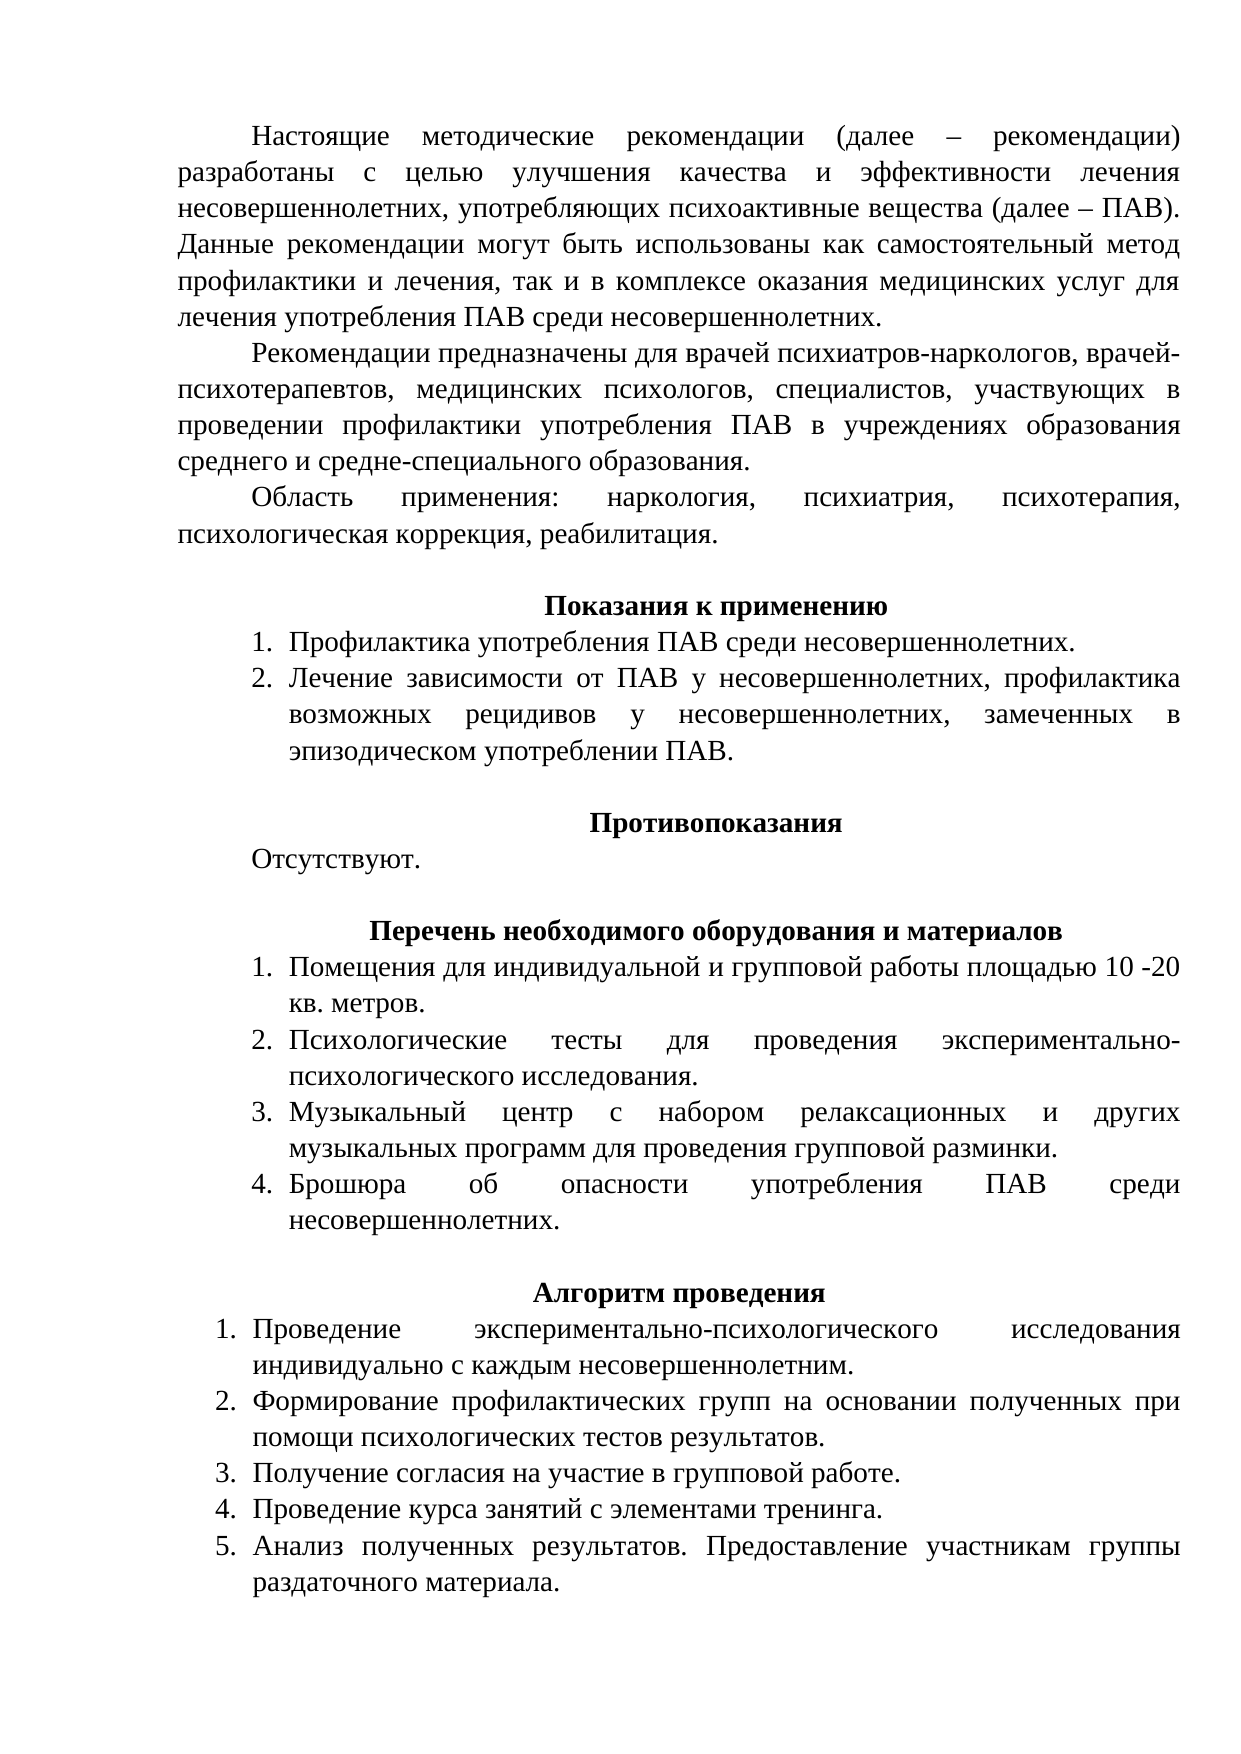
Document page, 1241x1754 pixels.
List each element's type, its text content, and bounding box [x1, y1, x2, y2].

text Отсутствуют. [251, 841, 1181, 874]
text Перечень необходимого оборудования и материалов [251, 913, 1181, 947]
list Анализ полученных результатов. Предоставление участникам группы раздаточного материала. [215, 1528, 1181, 1597]
list Музыкальный центр с набором релаксационных и других музыкальных программ для проведения групповой разминки. [251, 1094, 1181, 1164]
list Получение согласия на участие в групповой работе. [215, 1456, 1181, 1489]
list Проведение курса занятий с элементами тренинга. [215, 1492, 1181, 1525]
list Проведение экспериментально-психологического исследования индивидуально с каждым несовершеннолетним. [215, 1311, 1181, 1381]
text Противопоказания [251, 805, 1181, 838]
text Настоящие методические рекомендации (далее – рекомендации) разработаны с целью улучшения качества и эффективности лечения несовершеннолетних, употребляющих психоактивные вещества (далее – ПАВ). Данные рекомендации могут быть использованы как самостоятельный метод профилактики и лечения, так и в комплексе оказания медицинских услуг для лечения употребления ПАВ среди несовершеннолетних. [177, 118, 1181, 332]
text Алгоритм проведения [177, 1275, 1181, 1308]
text Рекомендации предназначены для врачей психиатров-наркологов, врачей-психотерапевтов, медицинских психологов, специалистов, участвующих в проведении профилактики употребления ПАВ в учреждениях образования среднего и средне-специального образования. [177, 335, 1181, 477]
list Брошюра об опасности употребления ПАВ среди несовершеннолетних. [251, 1166, 1181, 1236]
list Помещения для индивидуальной и групповой работы площадью 10 -20 кв. метров. [251, 949, 1181, 1019]
list Профилактика употребления ПАВ среди несовершеннолетних. [251, 624, 1181, 658]
text Показания к применению [177, 588, 1181, 622]
list Лечение зависимости от ПАВ у несовершеннолетних, профилактика возможных рецидивов у несовершеннолетних, замеченных в эпизодическом употреблении ПАВ. [251, 660, 1181, 766]
text Область применения: наркология, психиатрия, психотерапия, психологическая коррекция, реабилитация. [177, 479, 1181, 549]
list Формирование профилактических групп на основании полученных при помощи психологических тестов результатов. [215, 1383, 1181, 1453]
list Психологические тесты для проведения экспериментально-психологического исследования. [251, 1022, 1181, 1091]
